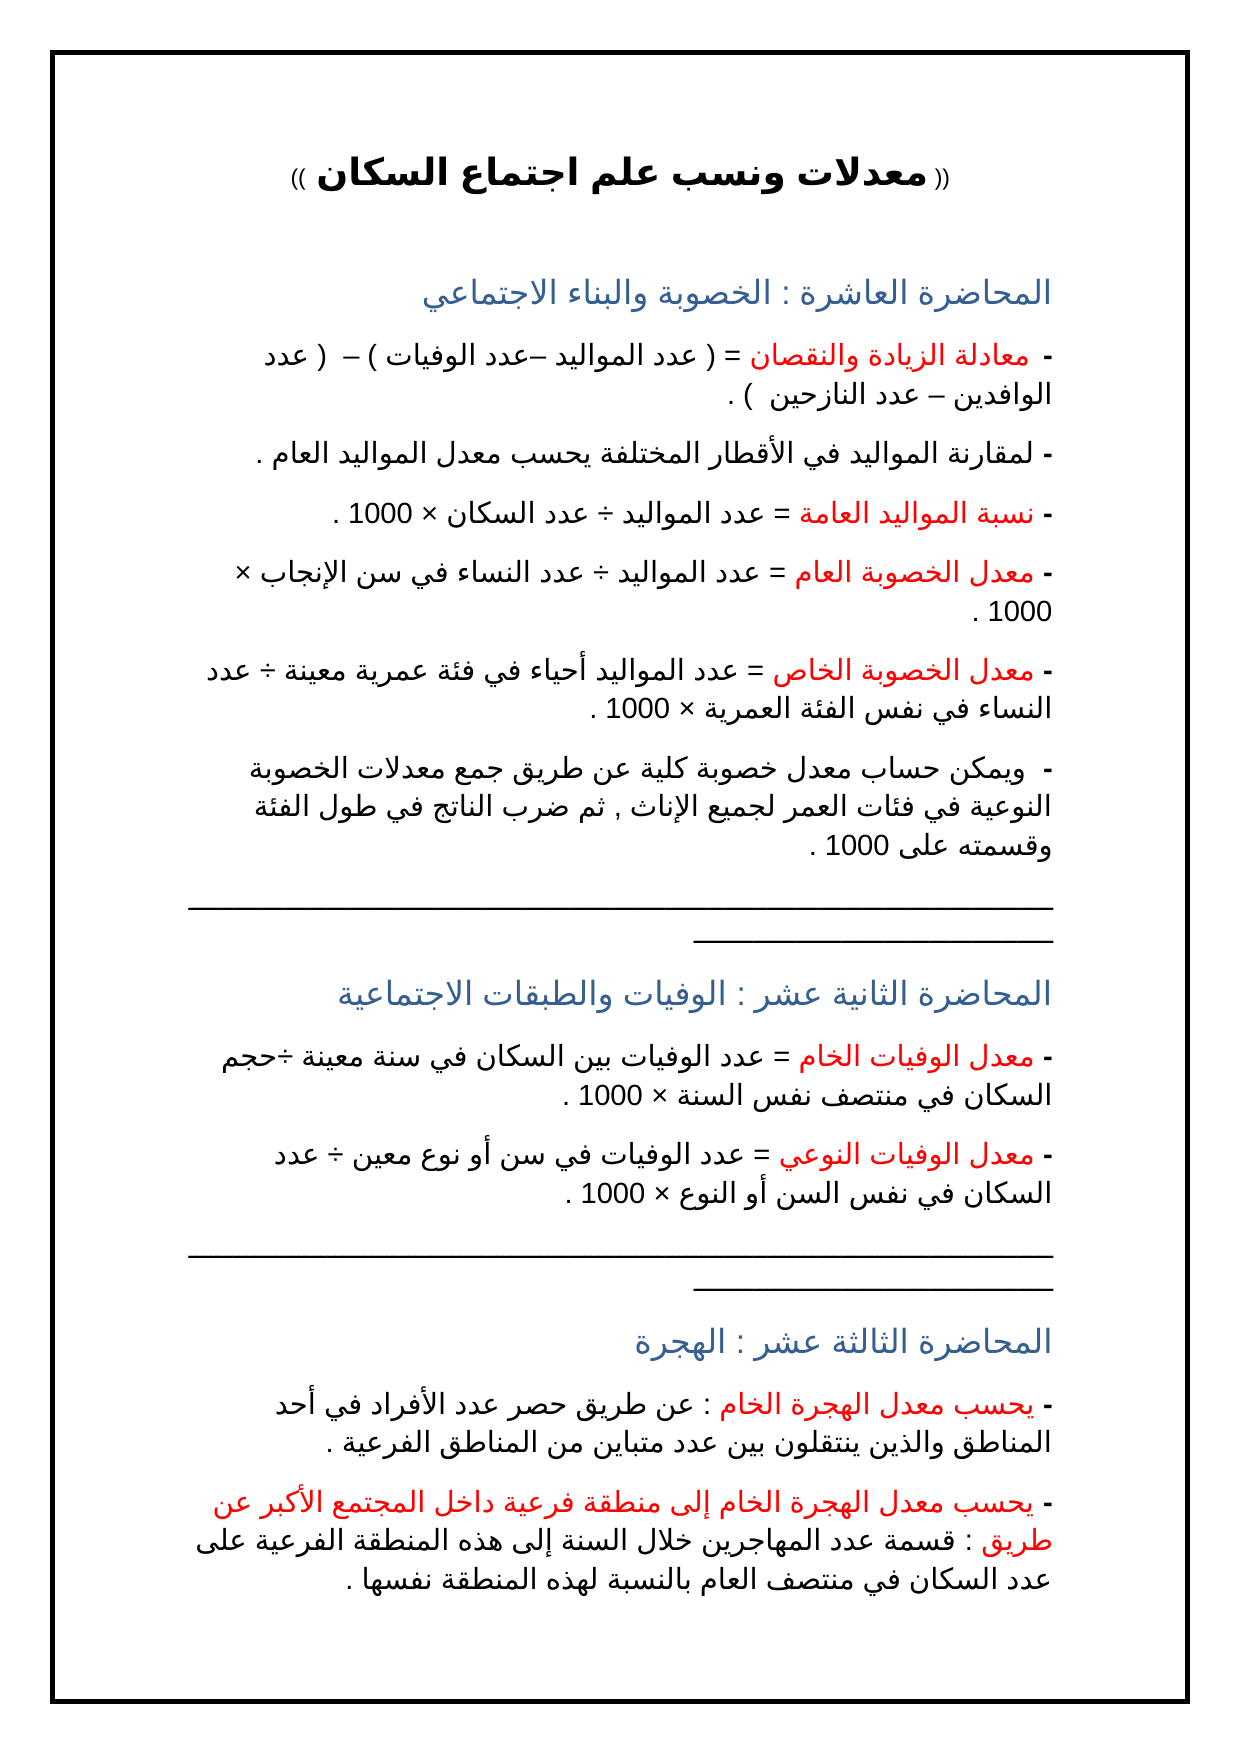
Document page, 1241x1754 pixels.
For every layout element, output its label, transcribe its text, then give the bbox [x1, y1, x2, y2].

text - معدل الخصوبة الخاص = عدد المواليد أحياء في فئة عمرية معينة ÷ عدد النساء في نفس الفئة العمرية × 1000 . [187, 653, 1053, 725]
text ـــــــــــــــــــــــــــــــــــــــــــــــــــــــــــــــــــــــــــــــــــــــــــــــــــــــــــــــــــــــــــــــــــــــــــــــــــــــــــــــــــــــ [187, 887, 1053, 949]
text - معدل الوفيات النوعي = عدد الوفيات في سن أو نوع معين ÷ عدد السكان في نفس السن أو النوع × 1000 . [187, 1137, 1053, 1209]
text - لمقارنة المواليد في الأقطار المختلفة يحسب معدل المواليد العام . [187, 436, 1053, 470]
text - معادلة الزيادة والنقصان = ( عدد المواليد –عدد الوفيات ) – ( عدد الوافدين – عدد النازحين ) . [187, 338, 1053, 411]
text - يحسب معدل الهجرة الخام إلى منطقة فرعية داخل المجتمع الأكبر عن طريق : قسمة عدد المهاجرين خلال السنة إلى هذه المنطقة الفرعية على عدد السكان في منتصف العام بالنسبة لهذه المنطقة نفسها . [187, 1485, 1053, 1596]
text المحاضرة العاشرة : الخصوبة والبناء الاجتماعي [187, 273, 1053, 312]
text - نسبة المواليد العامة = عدد المواليد ÷ عدد السكان × 1000 . [187, 496, 1053, 529]
text (( معدلات ونسب علم اجتماع السكان )) [187, 150, 1053, 193]
text - معدل الخصوبة العام = عدد المواليد ÷ عدد النساء في سن الإنجاب × 1000 . [187, 555, 1053, 627]
text المحاضرة الثانية عشر : الوفيات والطبقات الاجتماعية [187, 974, 1053, 1013]
text - معدل الوفيات الخام = عدد الوفيات بين السكان في سنة معينة ÷حجم السكان في منتصف نفس السنة × 1000 . [187, 1039, 1053, 1111]
text - يحسب معدل الهجرة الخام : عن طريق حصر عدد الأفراد في أحد المناطق والذين ينتقلون بين عدد متباين من المناطق الفرعية . [187, 1387, 1053, 1459]
text - ويمكن حساب معدل خصوبة كلية عن طريق جمع معدلات الخصوبة النوعية في فئات العمر لجميع الإناث , ثم ضرب الناتج في طول الفئة وقسمته على 1000 . [187, 751, 1053, 862]
text ـــــــــــــــــــــــــــــــــــــــــــــــــــــــــــــــــــــــــــــــــــــــــــــــــــــــــــــــــــــــــــــــــــــــــــــــــــــــــــــــــــــــ [187, 1235, 1053, 1297]
text المحاضرة الثالثة عشر : الهجرة [187, 1322, 1053, 1360]
